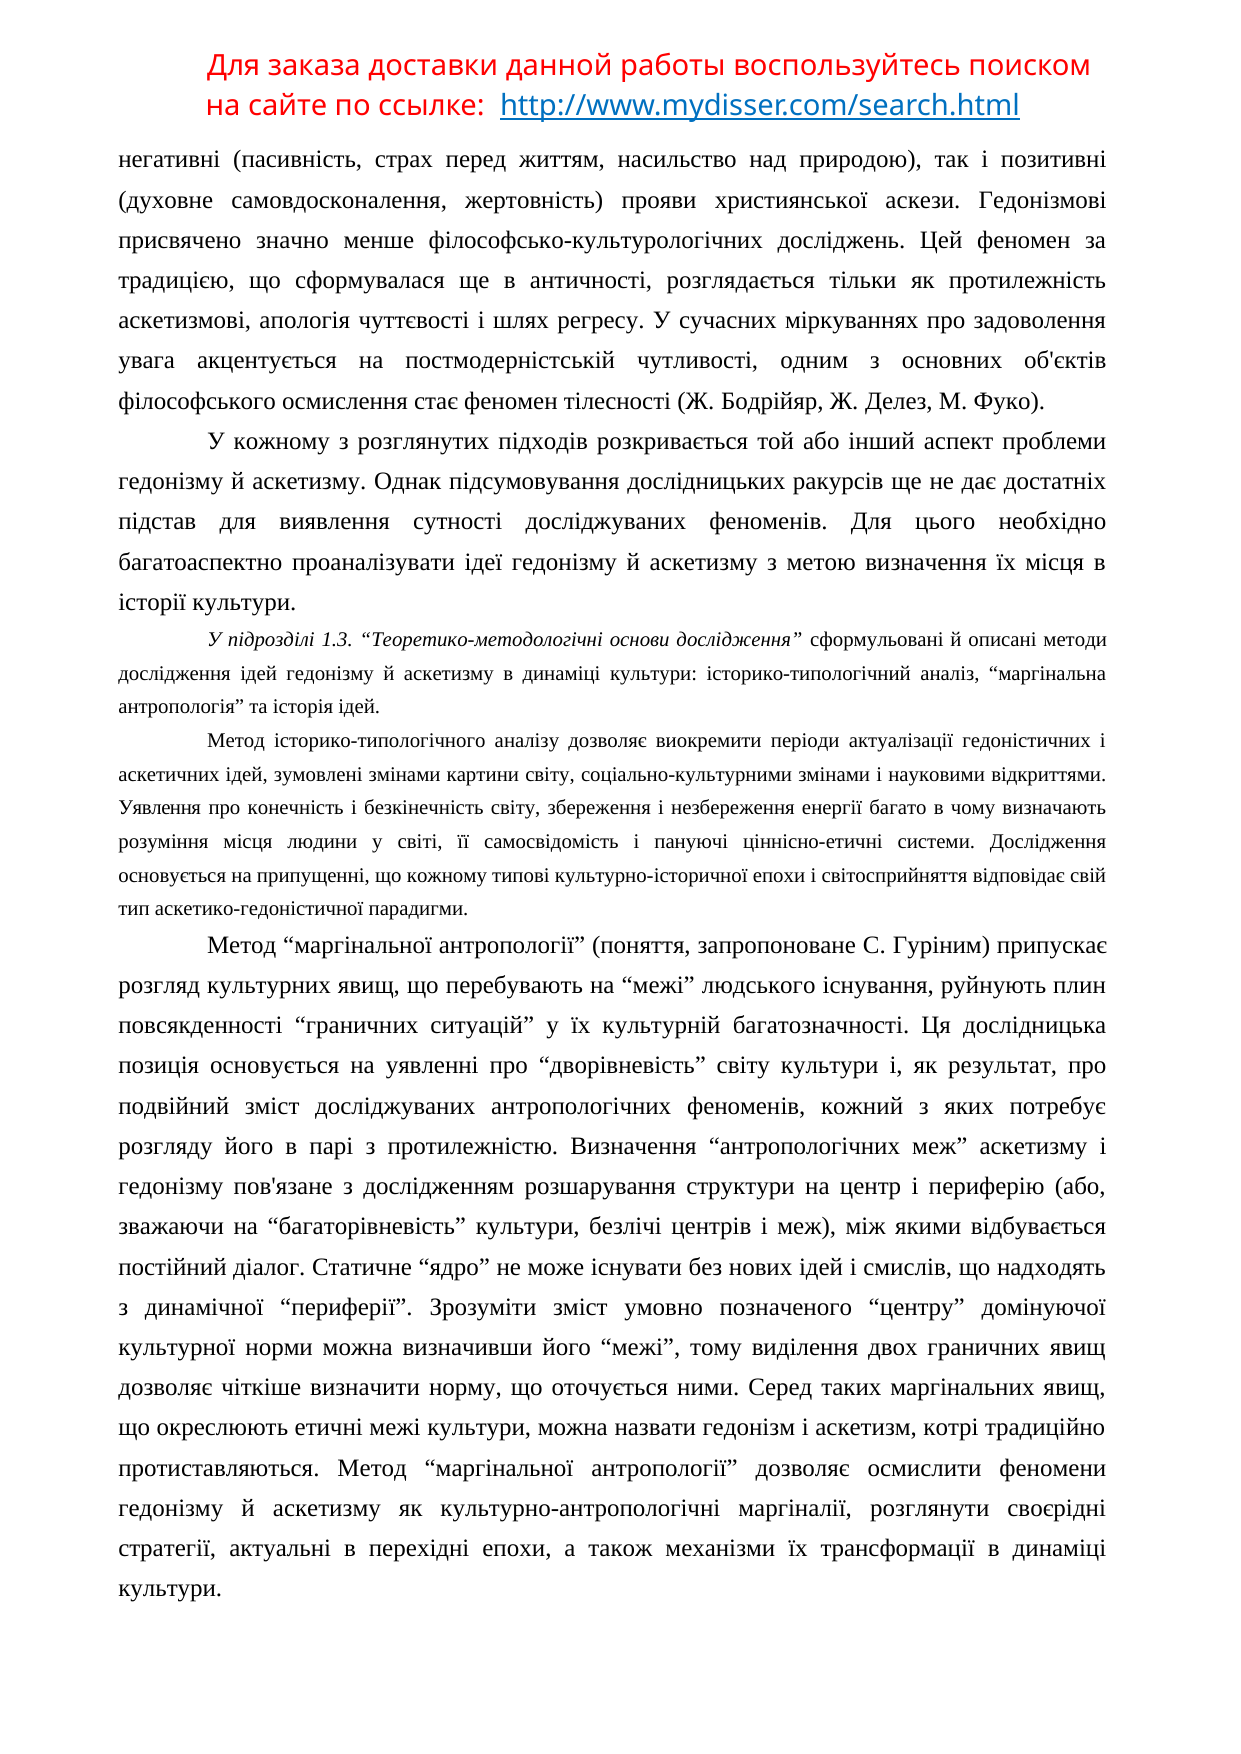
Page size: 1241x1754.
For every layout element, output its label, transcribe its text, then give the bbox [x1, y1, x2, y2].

text Метод історико-типологічного аналізу дозволяє виокремити періоди актуалізації гедоністичних і аскетичних ідей, зумовлені змінами картини світу, соціально-культурними змінами і науковими відкриттями. Уявлення про конечність і безкінечність світу, збереження і незбереження енергії багато в чому визначають розуміння місця людини у світі, її самосвідомість і пануючі ціннісно-етичні системи. Дослідження основується на припущенні, що кожному типові культурно-історичної епохи і світосприйняття відповідає свій тип аскетико-гедоністичної парадигми. [118, 728, 1107, 920]
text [118, 144, 1107, 414]
text У кожному з розглянутих підходів розкривається той або інший аспект проблеми гедонізму й аскетизму. Однак підсумовування дослідницьких ракурсів ще не дає достатніх підстав для виявлення сутності досліджуваних феноменів. Для цього необхідно багатоаспектно проаналізувати ідеї гедонізму й аскетизму з метою визначення їх місця в історії культури. [118, 426, 1107, 616]
text У підрозділі 1.3. “Теоретико-методологічні основи дослідження” сформульовані й описані методи дослідження ідей гедонізму й аскетизму в динаміці культури: історико-типологічний аналіз, “маргінальна антропологія” та історія ідей. [118, 627, 1107, 718]
text Метод “маргінальної антропології” (поняття, запропоноване С. Гуріним) припускає розгляд культурних явищ, що перебувають на “межі” людського існування, руйнують плин повсякденності “граничних ситуацій” у їх культурній багатозначності. Ця дослідницька позиція основується на уявленні про “дворівневість” світу культури і, як результат, про подвійний зміст досліджуваних антропологічних феноменів, кожний з яких потребує розгляду його в парі з протилежністю. Визначення “антропологічних меж” аскетизму і гедонізму пов'язане з дослідженням розшарування структури на центр і периферію (або, зважаючи на “багаторівневість” культури, безлічі центрів і меж), між якими відбувається постійний діалог. Статичне “ядро” не може існувати без нових ідей і смислів, що надходять з динамічної “периферії”. Зрозуміти зміст умовно позначеного “центру” домінуючої культурної норми можна визначивши його “межі”, тому виділення двох граничних явищ дозволяє чіткіше визначити норму, що оточується ними. Серед таких маргінальних явищ, що окреслюють етичні межі культури, можна назвати гедонізм і аскетизм, котрі традиційно протиставляються. Метод “маргінальної антропології” дозволяє осмислити феномени гедонізму й аскетизму як культурно-антропологічні маргіналії, розглянути своєрідні стратегії, актуальні в перехідні епохи, а також механізми їх трансформації в динаміці культури. [118, 930, 1107, 1602]
